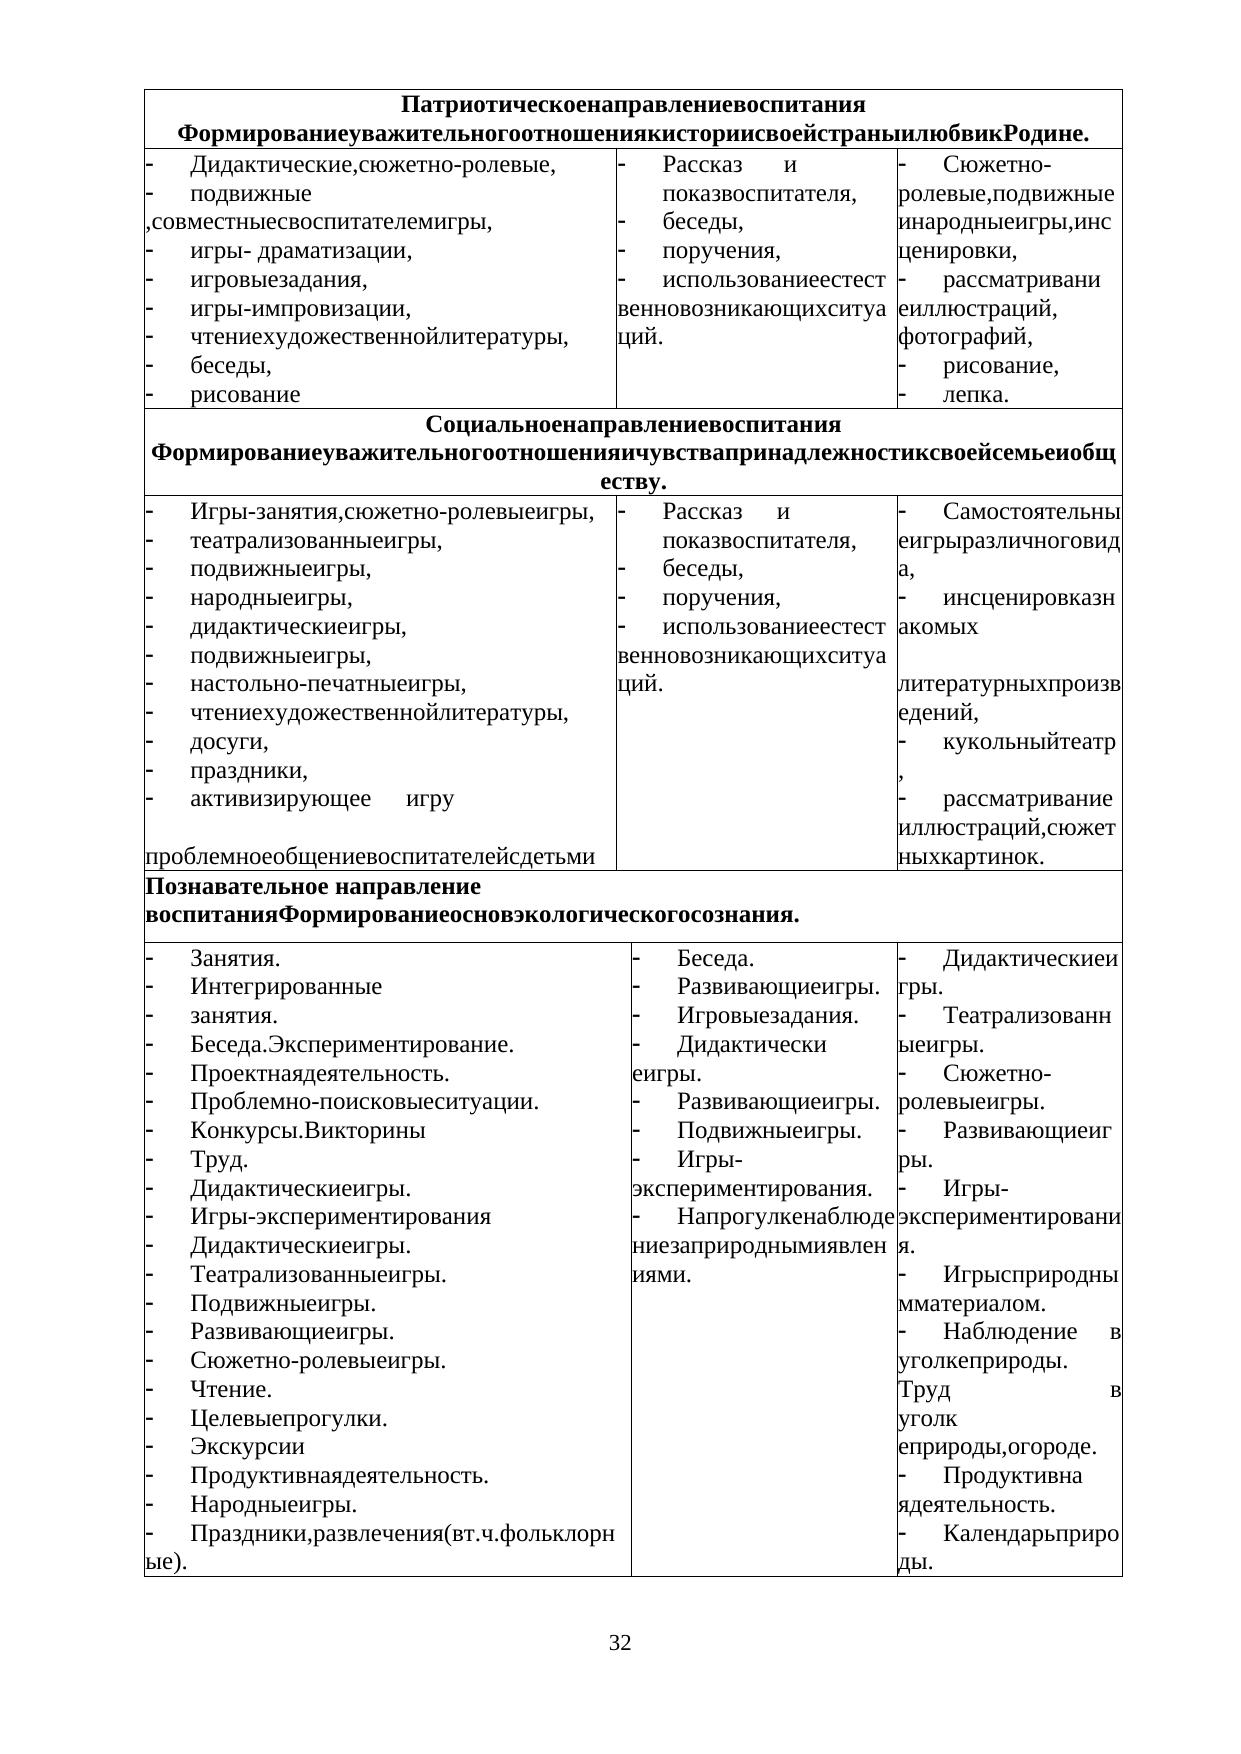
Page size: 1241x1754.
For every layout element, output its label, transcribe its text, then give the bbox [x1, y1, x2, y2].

table_cell Игры-занятия,сюжетно-ролевыеигры, театрализованныеигры, подвижныеигры, народныеигры, дидактическиеигры, подвижныеигры, настольно-печатныеигры, чтениехудожественнойлитературы, досуги, праздники, активизирующее игру проблемноеобщениевоспитателейсдетьми [145, 496, 616, 870]
table_cell Познавательное направление воспитанияФормированиеосновэкологическогосознания. [145, 871, 1122, 942]
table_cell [898, 943, 1122, 1576]
table_cell Дидактические,сюжетно-ролевые, подвижные,совместныесвоспитателемигры, игры- драматизации, игровыезадания, игры-импровизации, чтениехудожественнойлитературы, беседы, рисование [145, 149, 616, 408]
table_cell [632, 943, 897, 1576]
table_cell Сюжетно-ролевые,подвижныеинародныеигры,инсценировки, рассматриваниеиллюстраций, фотографий, рисование, лепка. [898, 149, 1122, 408]
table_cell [145, 943, 631, 1576]
table_cell Рассказ и показвоспитателя, беседы, поручения, использованиеестественновозникающихситуаций. [617, 149, 897, 408]
table_cell Самостоятельныеигрыразличноговида, инсценировказнакомых литературныхпроизведений, кукольныйтеатр, рассматриваниеиллюстраций,сюжетныхкартинок. [898, 496, 1122, 870]
table_cell Рассказ и показвоспитателя, беседы, поручения, использованиеестественновозникающихситуаций. [617, 496, 897, 870]
table_cell Социальноенаправлениевоспитания Формированиеуважительногоотношенияичувствапринадлежностиксвоейсемьеиобществу. [145, 409, 1122, 495]
table_cell Патриотическоенаправлениевоспитания ФормированиеуважительногоотношениякисториисвоейстраныилюбвикРодине. [145, 90, 1122, 148]
